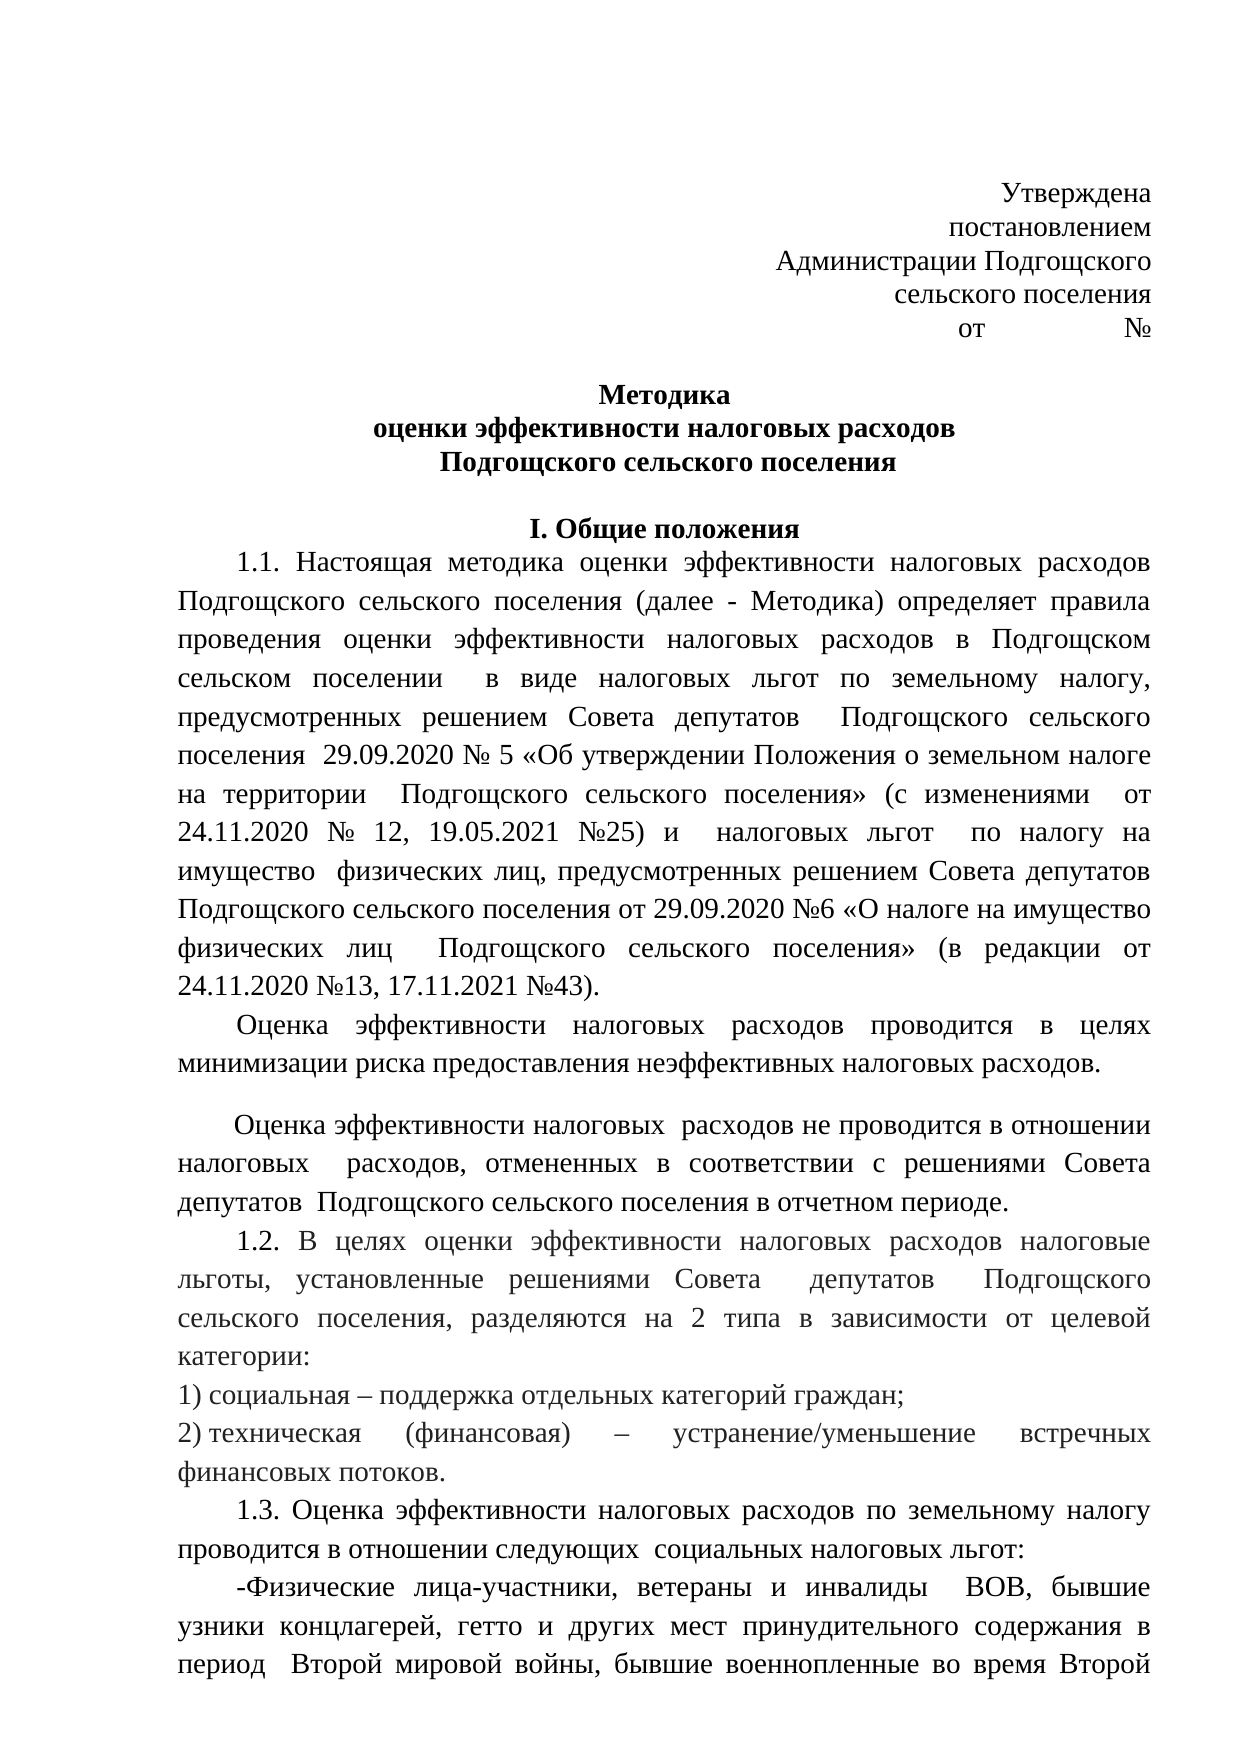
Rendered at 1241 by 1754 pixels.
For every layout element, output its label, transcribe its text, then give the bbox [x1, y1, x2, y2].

text Оценка эффективности налоговых расходов не проводится в отношении налоговых расходов, отмененных в соответствии с решениями Совета депутатов Подгощского сельского поселения в отчетном периоде. [177, 1107, 1152, 1218]
text Подгощского сельского поселения [177, 444, 1152, 477]
text Оценка эффективности налоговых расходов проводится в целях минимизации риска предоставления неэффективных налоговых расходов. [177, 1007, 1152, 1079]
text оценки эффективности налоговых расходов [177, 410, 1152, 444]
text постановлением Администрации Подгощского сельского поселения от № [177, 209, 1152, 343]
text Утверждена [177, 176, 1152, 209]
text 1) социальная – поддержка отдельных категорий граждан; [177, 1377, 1152, 1410]
text 1.3. Оценка эффективности налоговых расходов по земельному налогу проводится в отношении следующих социальных налоговых льгот: [177, 1492, 1152, 1564]
text 1.2. В целях оценки эффективности налоговых расходов налоговые льготы, установленные решениями Совета депутатов Подгощского сельского поселения, разделяются на 2 типа в зависимости от целевой категории: [177, 1223, 1152, 1372]
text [177, 1569, 1152, 1680]
text Методика [177, 377, 1152, 410]
text I. Общие положения [177, 511, 1152, 544]
text 2) техническая (финансовая) – устранение/уменьшение встречных финансовых потоков. [177, 1415, 1152, 1487]
text 1.1. Настоящая методика оценки эффективности налоговых расходов Подгощского сельского поселения (далее - Методика) определяет правила проведения оценки эффективности налоговых расходов в Подгощском сельском поселении в виде налоговых льгот по земельному налогу, предусмотренных решением Совета депутатов Подгощского сельского поселения 29.09.2020 № 5 «Об утверждении Положения о земельном налоге на территории Подгощского сельского поселения» (с изменениями от 24.11.2020 № 12, 19.05.2021 №25) и налоговых льгот по налогу на имущество физических лиц, предусмотренных решением Совета депутатов Подгощского сельского поселения от 29.09.2020 №6 «О налоге на имущество физических лиц Подгощского сельского поселения» (в редакции от 24.11.2020 №13, 17.11.2021 №43). [177, 544, 1152, 1002]
